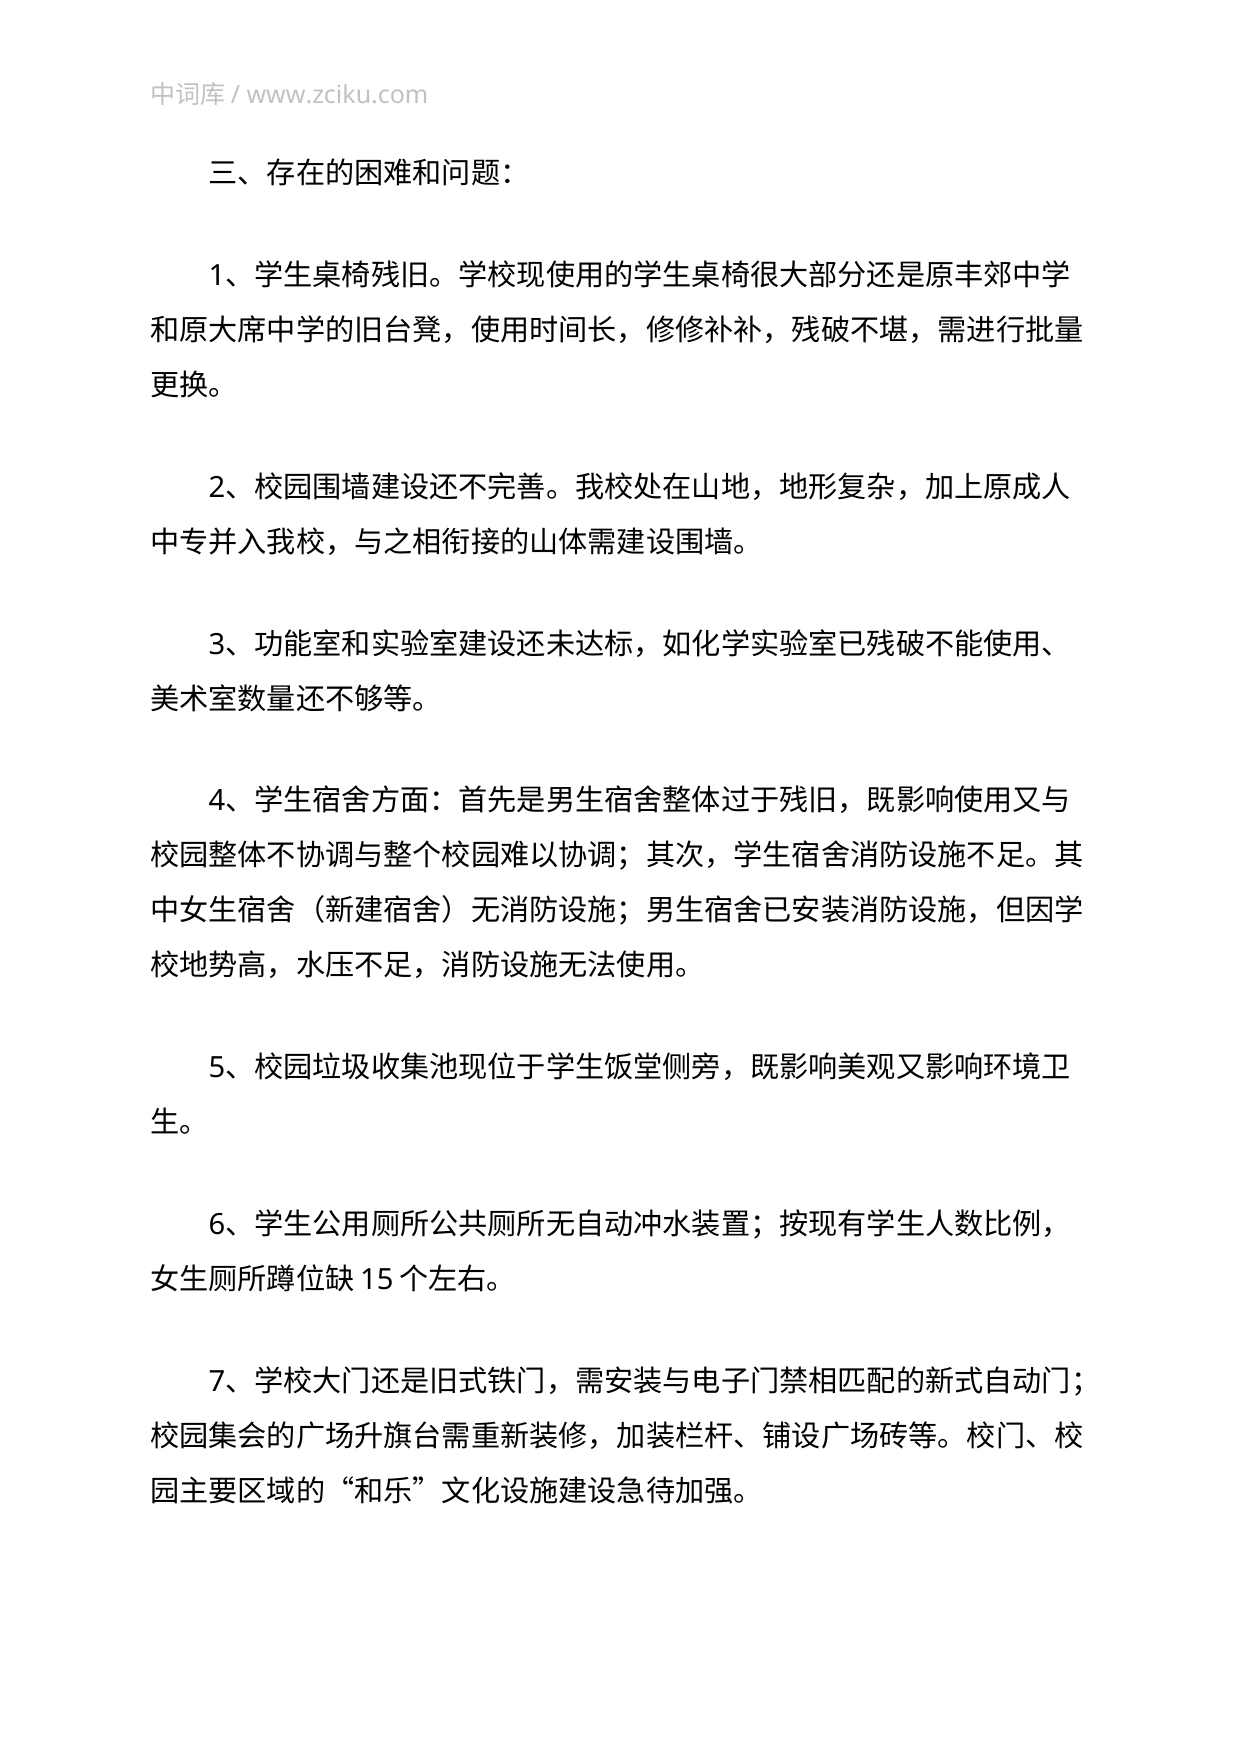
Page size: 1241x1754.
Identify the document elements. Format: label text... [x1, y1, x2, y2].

text 2、校园围墙建设还不完善。我校处在山地，地形复杂，加上原成人中专并入我校，与之相衔接的山体需建设围墙。 [150, 463, 1090, 561]
text 三、存在的困难和问题： [150, 150, 1090, 192]
text 4、学生宿舍方面：首先是男生宿舍整体过于残旧，既影响使用又与校园整体不协调与整个校园难以协调；其次，学生宿舍消防设施不足。其中女生宿舍（新建宿舍）无消防设施；男生宿舍已安装消防设施，但因学校地势高，水压不足，消防设施无法使用。 [150, 777, 1090, 984]
text 1、学生桌椅残旧。学校现使用的学生桌椅很大部分还是原丰郊中学和原大席中学的旧台凳，使用时间长，修修补补，残破不堪，需进行批量更换。 [150, 252, 1090, 404]
text 6、学生公用厕所公共厕所无自动冲水装置；按现有学生人数比例，女生厕所蹲位缺15个左右。 [150, 1200, 1090, 1298]
text 7、学校大门还是旧式铁门，需安装与电子门禁相匹配的新式自动门；校园集会的广场升旗台需重新装修，加装栏杆、铺设广场砖等。校门、校园主要区域的“和乐”文化设施建设急待加强。 [150, 1357, 1090, 1509]
text 5、校园垃圾收集池现位于学生饭堂侧旁，既影响美观又影响环境卫生。 [150, 1043, 1090, 1141]
text 3、功能室和实验室建设还未达标，如化学实验室已残破不能使用、美术室数量还不够等。 [150, 620, 1090, 717]
